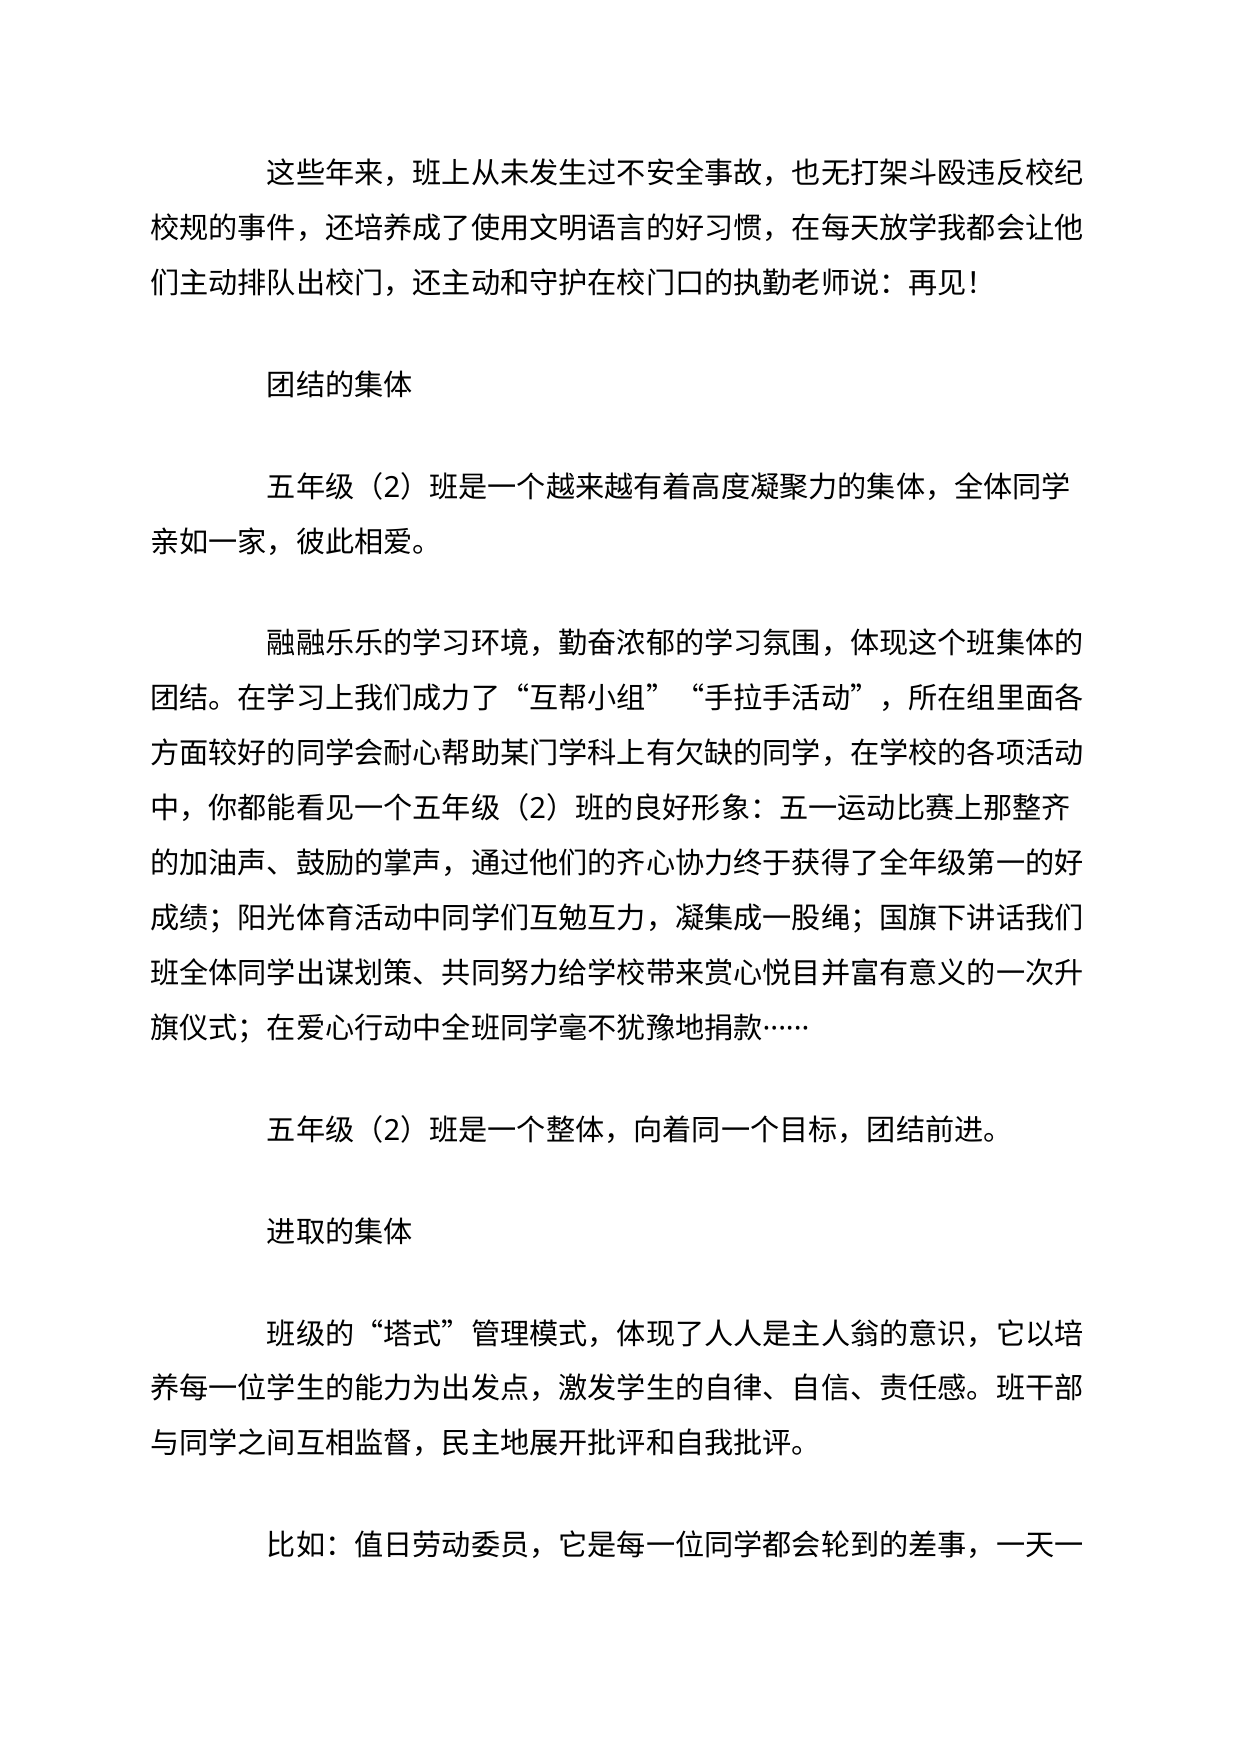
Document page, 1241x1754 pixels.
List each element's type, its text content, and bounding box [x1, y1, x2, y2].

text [150, 1522, 1090, 1564]
text 进取的集体 [150, 1208, 1090, 1251]
text 五年级（2）班是一个整体，向着同一个目标，团结前进。 [150, 1106, 1090, 1149]
text 团结的集体 [150, 362, 1090, 404]
text 融融乐乐的学习环境，勤奋浓郁的学习氛围，体现这个班集体的团结。在学习上我们成力了“互帮小组”“手拉手活动”，所在组里面各方面较好的同学会耐心帮助某门学科上有欠缺的同学，在学校的各项活动中，你都能看见一个五年级（2）班的良好形象：五一运动比赛上那整齐的加油声、鼓励的掌声，通过他们的齐心协力终于获得了全年级第一的好成绩；阳光体育活动中同学们互勉互力，凝集成一股绳；国旗下讲话我们班全体同学出谋划策、共同努力给学校带来赏心悦目并富有意义的一次升旗仪式；在爱心行动中全班同学毫不犹豫地捐款······ [150, 620, 1090, 1047]
text 班级的“塔式”管理模式，体现了人人是主人翁的意识，它以培养每一位学生的能力为出发点，激发学生的自律、自信、责任感。班干部与同学之间互相监督，民主地展开批评和自我批评。 [150, 1310, 1090, 1462]
text 五年级（2）班是一个越来越有着高度凝聚力的集体，全体同学亲如一家，彼此相爱。 [150, 463, 1090, 561]
text 这些年来，班上从未发生过不安全事故，也无打架斗殴违反校纪校规的事件，还培养成了使用文明语言的好习惯，在每天放学我都会让他们主动排队出校门，还主动和守护在校门口的执勤老师说：再见！ [150, 150, 1090, 302]
